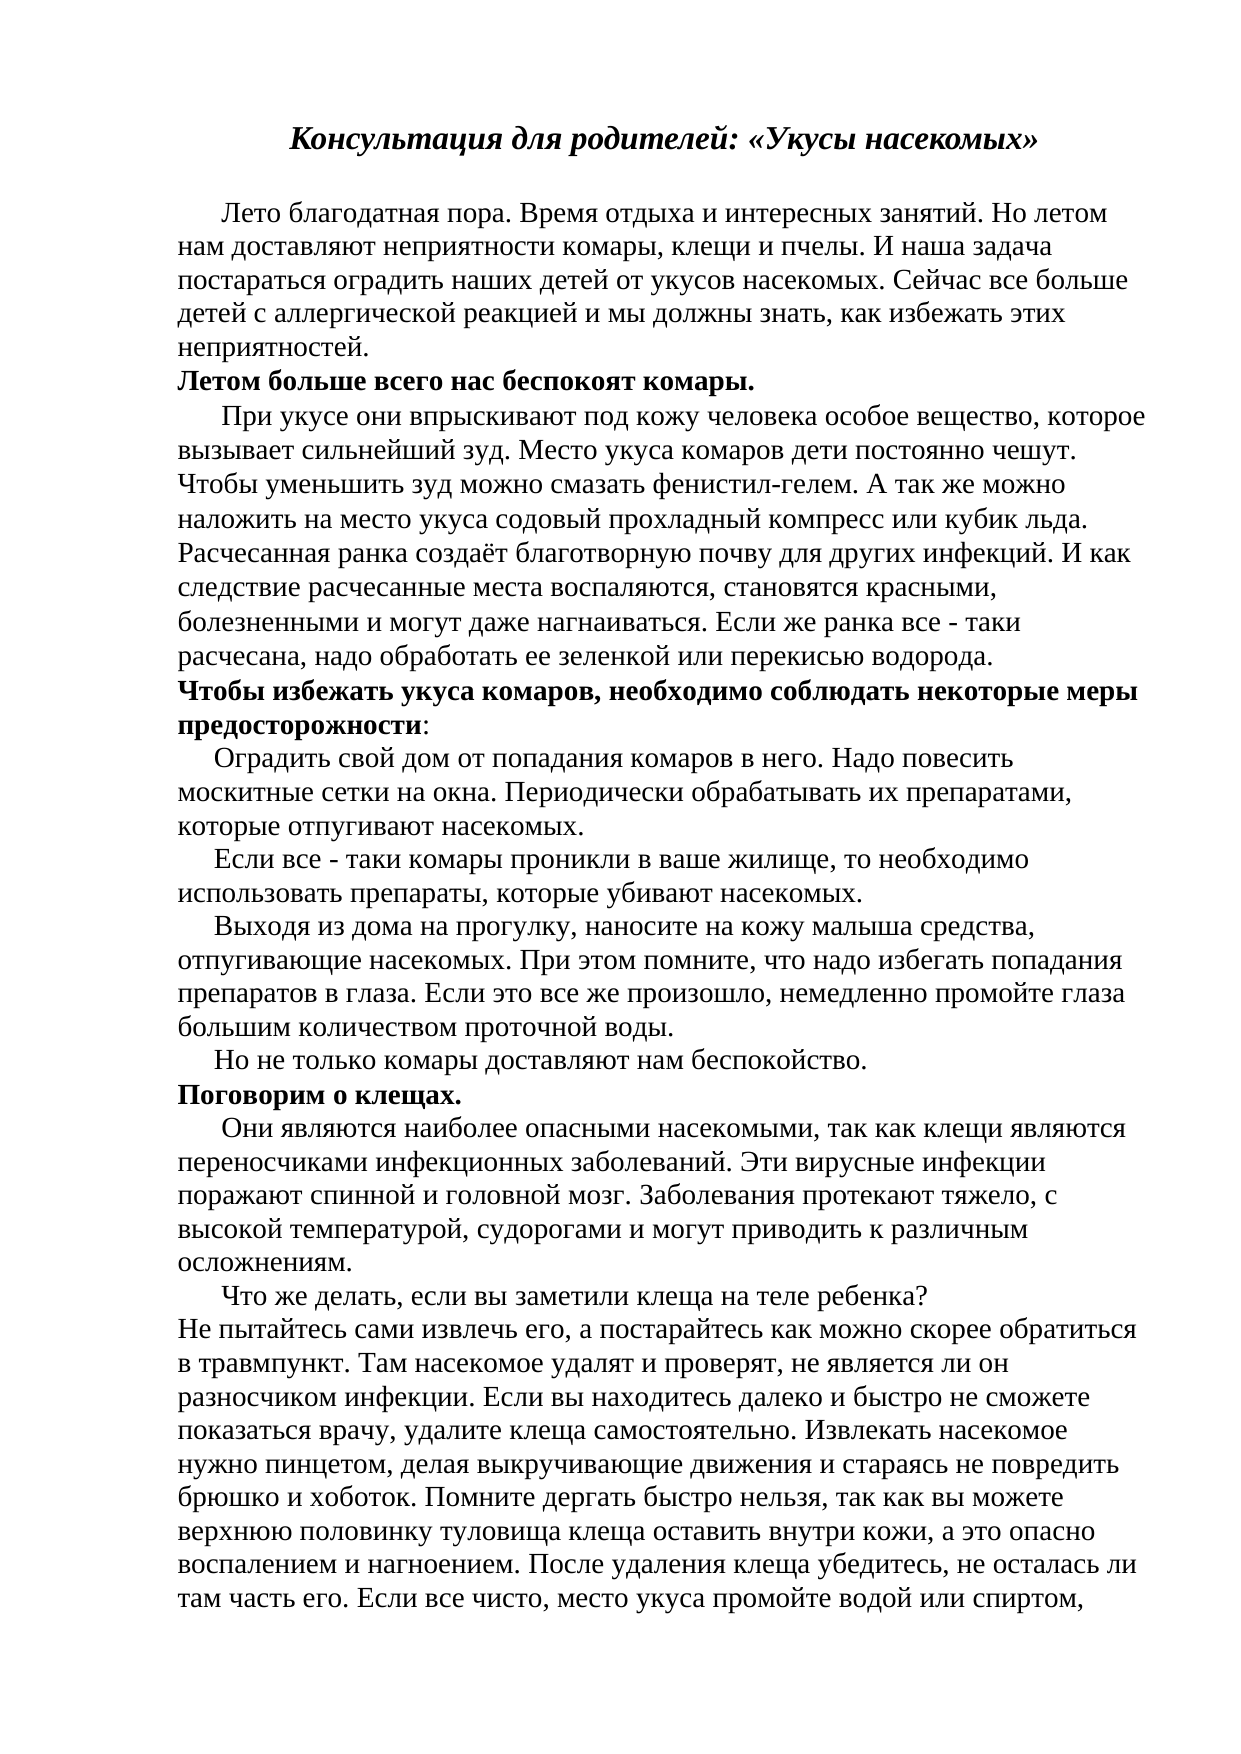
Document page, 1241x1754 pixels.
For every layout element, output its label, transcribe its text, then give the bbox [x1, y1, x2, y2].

text Они являются наиболее опасными насекомыми, так как клещи являются переносчиками инфекционных заболеваний. Эти вирусные инфекции поражают спинной и головной мозг. Заболевания протекают тяжело, с высокой температурой, судорогами и могут приводить к различным осложнениям. [177, 1110, 1152, 1278]
text Выходя из дома на прогулку, наносите на кожу малыша средства, отпугивающие насекомых. При этом помните, что надо избегать попадания препаратов в глаза. Если это все же произошло, немедленно промойте глаза большим количеством проточной воды. [177, 908, 1152, 1042]
text Лето благодатная пора. Время отдыха и интересных занятий. Но летом нам доставляют неприятности комары, клещи и пчелы. И наша задача постараться оградить наших детей от укусов насекомых. Сейчас все больше детей с аллергической реакцией и мы должны знать, как избежать этих неприятностей. [177, 195, 1152, 362]
text При укусе они впрыскивают под кожу человека особое вещество, которое вызывает сильнейший зуд. Место укуса комаров дети постоянно чешут. Чтобы уменьшить зуд можно смазать фенистил-гелем. А так же можно наложить на место укуса содовый прохладный компресс или кубик льда. Расчесанная ранка создаёт благотворную почву для других инфекций. И как следствие расчесанные места воспаляются, становятся красными, болезненными и могут даже нагнаиваться. Если же ранка все - таки расчесана, надо обработать ее зеленкой или перекисью водорода. [177, 397, 1152, 672]
text Оградить свой дом от попадания комаров в него. Надо повесить москитные сетки на окна. Периодически обрабатывать их препаратами, которые отпугивают насекомых. [177, 741, 1152, 841]
text Если все - таки комары проникли в ваше жилище, то необходимо использовать препараты, которые убивают насекомых. [177, 841, 1152, 908]
text Чтобы избежать укуса комаров, необходимо соблюдать некоторые меры предосторожности: [177, 672, 1152, 741]
text Что же делать, если вы заметили клеща на теле ребенка? [177, 1278, 1152, 1312]
text Поговорим о клещах. [177, 1076, 1152, 1110]
text Консультация для родителей: «Укусы насекомых» [177, 118, 1152, 156]
text Но не только комары доставляют нам беспокойство. [177, 1042, 1152, 1076]
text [177, 1312, 1152, 1613]
text Летом больше всего нас беспокоят комары. [177, 362, 1152, 397]
